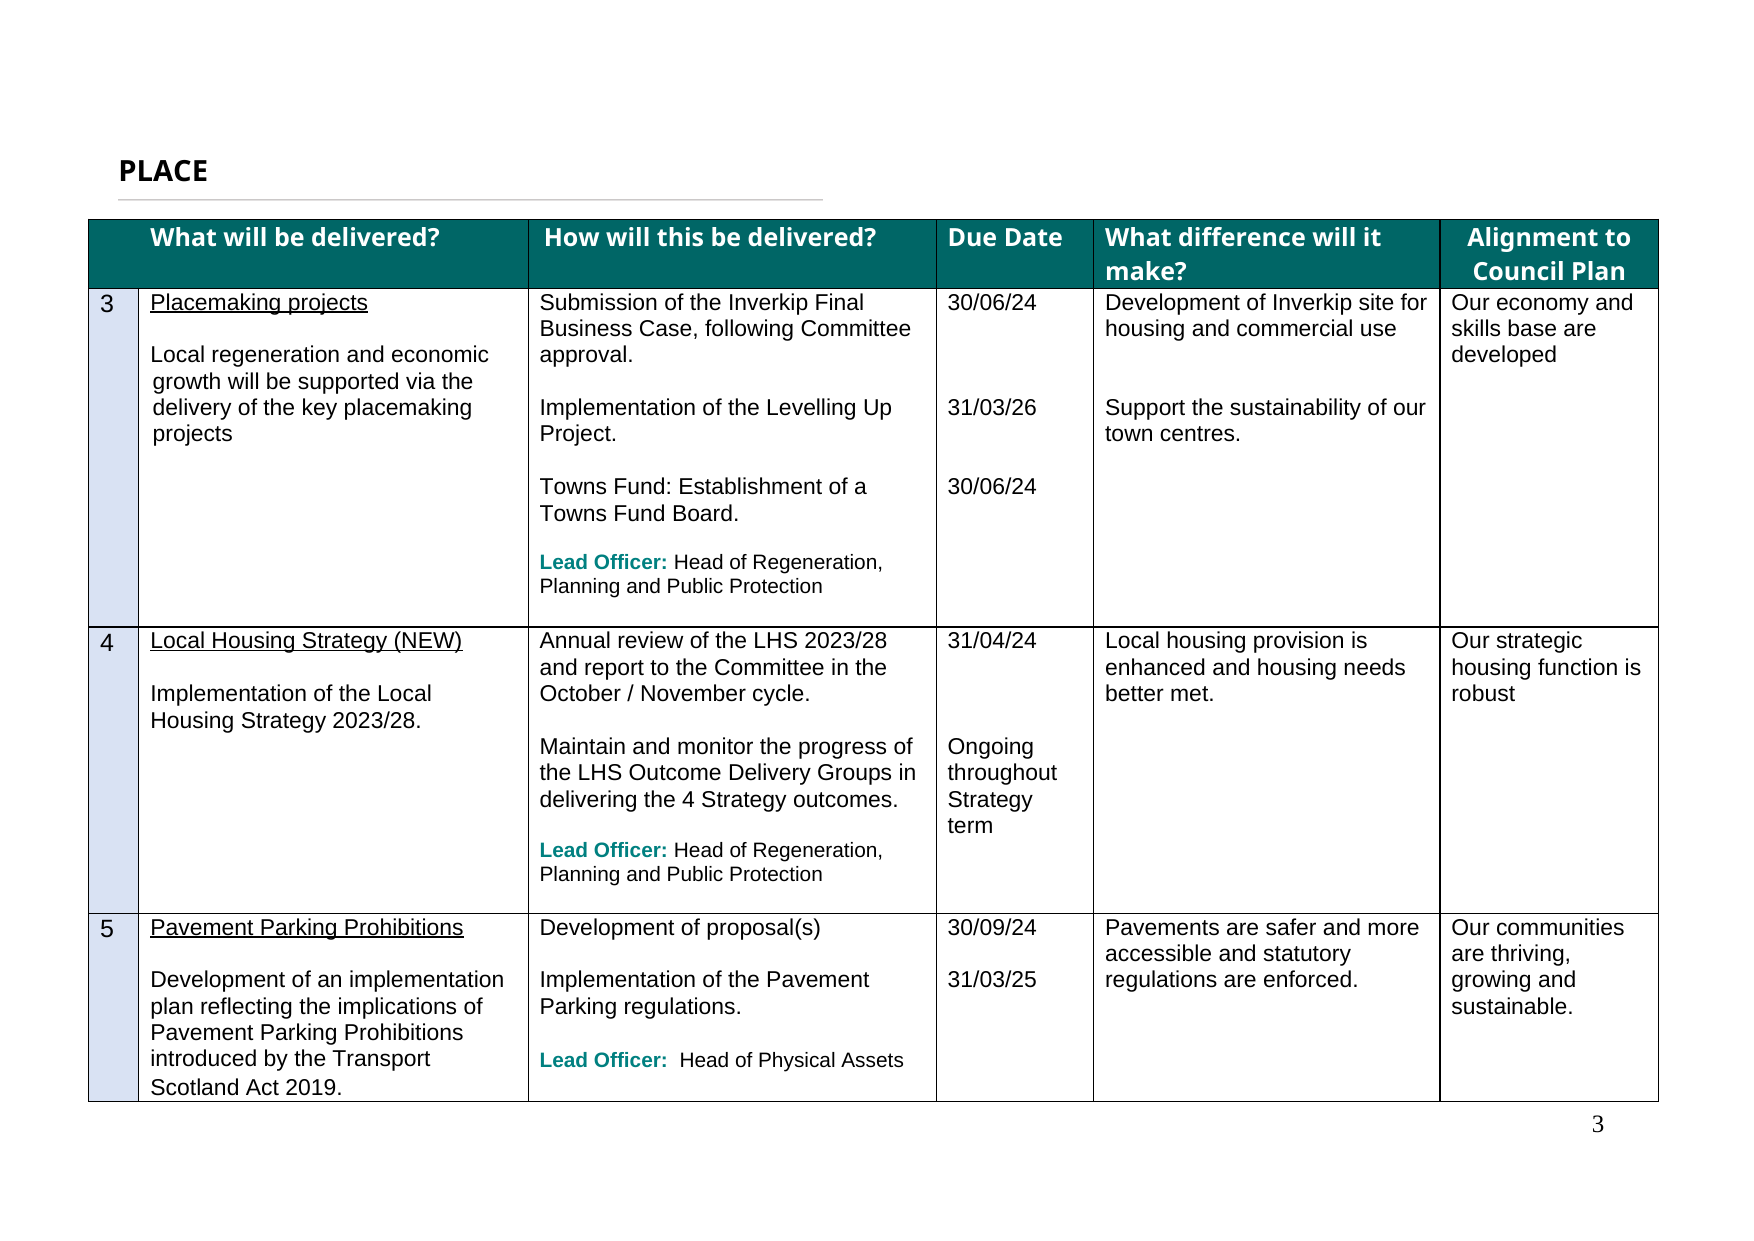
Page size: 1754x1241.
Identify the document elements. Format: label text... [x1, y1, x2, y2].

table_cell Local Housing Strategy (NEW) Implementation of the Local Housing Strategy 2023/28. [139, 628, 528, 913]
table_cell Submission of the Inverkip Final Business Case, following Committee approval. Implementation of the Levelling Up Project. Towns Fund: Establishment of a Towns Fund Board. Lead Officer: Head of Regeneration, Planning and Public Protection [529, 289, 936, 626]
table_cell Local housing provision is enhanced and housing needs better met. [1094, 628, 1439, 913]
table_cell 30/09/24 31/03/25 [937, 914, 1093, 1101]
table_cell Placemaking projects Local regeneration and economic growth will be supported via the delivery of the key placemaking projects [139, 289, 528, 626]
table_header Due Date [937, 220, 1093, 288]
table_cell 30/06/24 31/03/26 30/06/24 [937, 289, 1093, 626]
table_cell 5 [89, 914, 138, 1101]
table_cell Development of proposal(s) Implementation of the Pavement Parking regulations. Lead Officer: Head of Physical Assets [529, 914, 936, 1101]
table_cell Our strategic housing function is robust [1441, 628, 1658, 913]
table_cell 3 [89, 289, 138, 626]
table_cell Pavements are safer and more accessible and statutory regulations are enforced. [1094, 914, 1439, 1101]
table_cell Development of Inverkip site for housing and commercial use Support the sustainability of our town centres. [1094, 289, 1439, 626]
table_header [89, 220, 139, 288]
table_header Alignment to Council Plan [1441, 220, 1658, 288]
text PLACE [118, 150, 1604, 190]
table_header How will this be delivered? [529, 220, 936, 288]
table_cell 31/04/24 Ongoing throughout Strategy term [937, 628, 1093, 913]
table_header What difference will it make? [1094, 220, 1439, 288]
table_cell Pavement Parking Prohibitions Development of an implementation plan reflecting the implications of Pavement Parking Prohibitions introduced by the Transport Scotland Act 2019. [139, 914, 528, 1101]
table_cell Our communities are thriving, growing and sustainable. [1441, 914, 1658, 1101]
table_cell Our economy and skills base are developed [1441, 289, 1658, 626]
table_cell Annual review of the LHS 2023/28 and report to the Committee in the October / November cycle. Maintain and monitor the progress of the LHS Outcome Delivery Groups in delivering the 4 Strategy outcomes. Lead Officer: Head of Regeneration, Planning and Public Protection [529, 628, 936, 913]
table_header What will be delivered? [139, 220, 528, 288]
table_cell 4 [89, 628, 138, 913]
